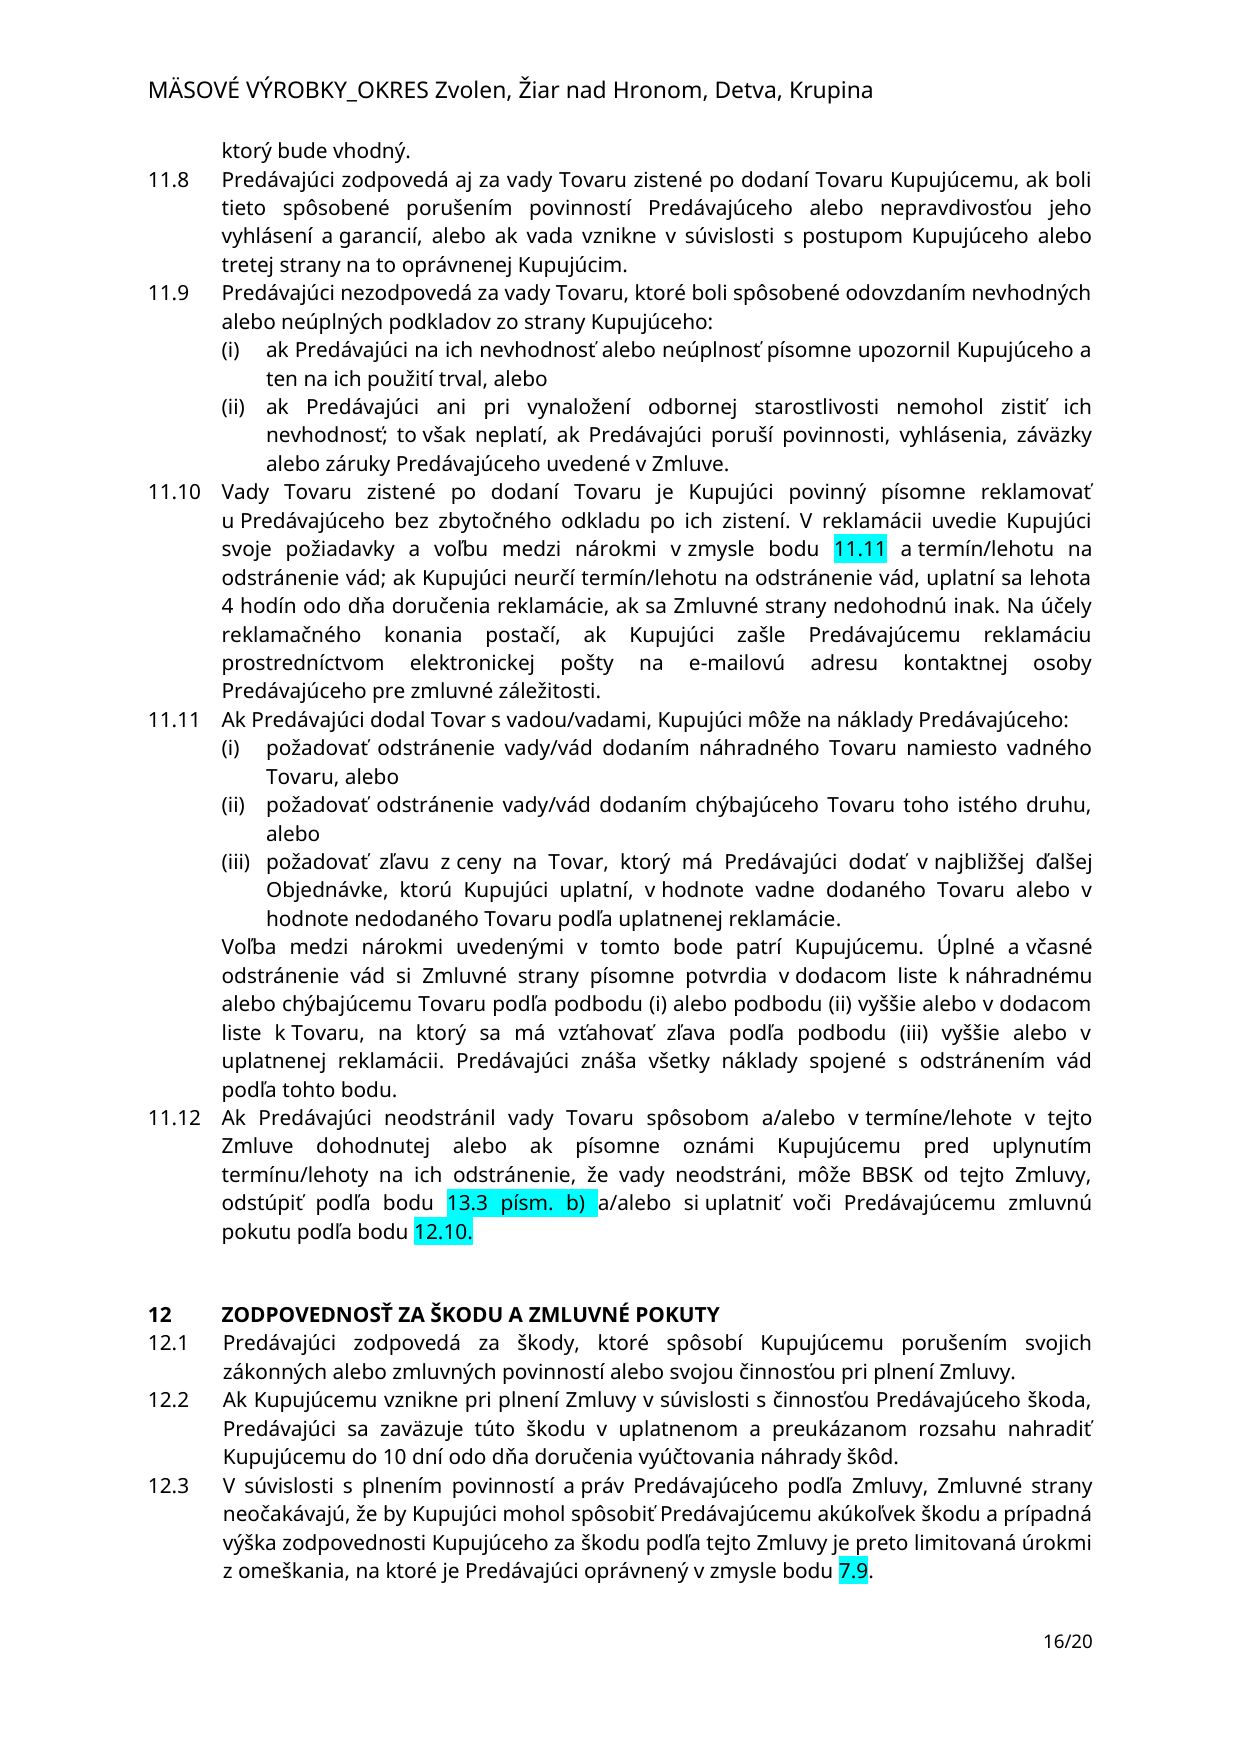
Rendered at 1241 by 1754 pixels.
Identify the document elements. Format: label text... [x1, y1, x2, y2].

text 11.12 Ak Predávajúci neodstránil vady Tovaru spôsobom a/alebo v termíne/lehote v tejto Zmluve dohodnutej alebo ak písomne oznámi Kupujúcemu pred uplynutím termínu/lehoty na ich odstránenie, že vady neodstráni, môže BBSK od tejto Zmluvy, odstúpiť podľa bodu 13.3 písm. b) a/alebo si uplatniť voči Predávajúcemu zmluvnú pokutu podľa bodu 12.10. [148, 1103, 1093, 1245]
list požadovať odstránenie vady/vád dodaním náhradného Tovaru namiesto vadného Tovaru, alebo [221, 733, 1093, 790]
text 11.10 Vady Tovaru zistené po dodaní Tovaru je Kupujúci povinný písomne reklamovať u Predávajúceho bez zbytočného odkladu po ich zistení. V reklamácii uvedie Kupujúci svoje požiadavky a voľbu medzi nárokmi v zmysle bodu 11.11 a termín/lehotu na odstránenie vád; ak Kupujúci neurčí termín/lehotu na odstránenie vád, uplatní sa lehota 4 hodín odo dňa doručenia reklamácie, ak sa Zmluvné strany nedohodnú inak. Na účely reklamačného konania postačí, ak Kupujúci zašle Predávajúcemu reklamáciu prostredníctvom elektronickej pošty na e-mailovú adresu kontaktnej osoby Predávajúceho pre zmluvné záležitosti. [148, 477, 1093, 705]
list Predávajúci zodpovedá za škody, ktoré spôsobí Kupujúcemu porušením svojich zákonných alebo zmluvných povinností alebo svojou činnosťou pri plnení Zmluvy. [148, 1328, 1093, 1385]
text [148, 136, 1093, 165]
list ZODPOVEDNOSŤ ZA ŠKODU A ZMLUVNÉ POKUTY [148, 1300, 1093, 1328]
list Ak Kupujúcemu vznikne pri plnení Zmluvy v súvislosti s činnosťou Predávajúceho škoda, Predávajúci sa zaväzuje túto škodu v uplatnenom a preukázanom rozsahu nahradiť Kupujúcemu do 10 dní odo dňa doručenia vyúčtovania náhrady škôd. [148, 1385, 1093, 1471]
list požadovať odstránenie vady/vád dodaním chýbajúceho Tovaru toho istého druhu, alebo [221, 790, 1093, 847]
text Voľba medzi nárokmi uvedenými v tomto bode patrí Kupujúcemu. Úplné a včasné odstránenie vád si Zmluvné strany písomne potvrdia v dodacom liste k náhradnému alebo chýbajúcemu Tovaru podľa podbodu (i) alebo podbodu (ii) vyššie alebo v dodacom liste k Tovaru, na ktorý sa má vzťahovať zľava podľa podbodu (iii) vyššie alebo v uplatnenej reklamácii. Predávajúci znáša všetky náklady spojené s odstránením vád podľa tohto bodu. [221, 932, 1093, 1103]
text 11.11 Ak Predávajúci dodal Tovar s vadou/vadami, Kupujúci môže na náklady Predávajúceho: [148, 705, 1093, 733]
text 11.8 Predávajúci zodpovedá aj za vady Tovaru zistené po dodaní Tovaru Kupujúcemu, ak boli tieto spôsobené porušením povinností Predávajúceho alebo nepravdivosťou jeho vyhlásení a garancií, alebo ak vada vznikne v súvislosti s postupom Kupujúceho alebo tretej strany na to oprávnenej Kupujúcim. [148, 165, 1093, 278]
list požadovať zľavu z ceny na Tovar, ktorý má Predávajúci dodať v najbližšej ďalšej Objednávke, ktorú Kupujúci uplatní, v hodnote vadne dodaného Tovaru alebo v hodnote nedodaného Tovaru podľa uplatnenej reklamácie. [221, 847, 1093, 932]
text 11.9 Predávajúci nezodpovedá za vady Tovaru, ktoré boli spôsobené odovzdaním nevhodných alebo neúplných podkladov zo strany Kupujúceho: [148, 278, 1093, 335]
text (ii) ak Predávajúci ani pri vynaložení odbornej starostlivosti nemohol zistiť ich nevhodnosť; to však neplatí, ak Predávajúci poruší povinnosti, vyhlásenia, záväzky alebo záruky Predávajúceho uvedené v Zmluve. [221, 392, 1093, 477]
list V súvislosti s plnením povinností a práv Predávajúceho podľa Zmluvy, Zmluvné strany neočakávajú, že by Kupujúci mohol spôsobiť Predávajúcemu akúkoľvek škodu a prípadná výška zodpovednosti Kupujúceho za škodu podľa tejto Zmluvy je preto limitovaná úrokmi z omeškania, na ktoré je Predávajúci oprávnený v zmysle bodu 7.9. [148, 1471, 1093, 1584]
text (i) ak Predávajúci na ich nevhodnosť alebo neúplnosť písomne upozornil Kupujúceho a ten na ich použití trval, alebo [221, 335, 1093, 392]
